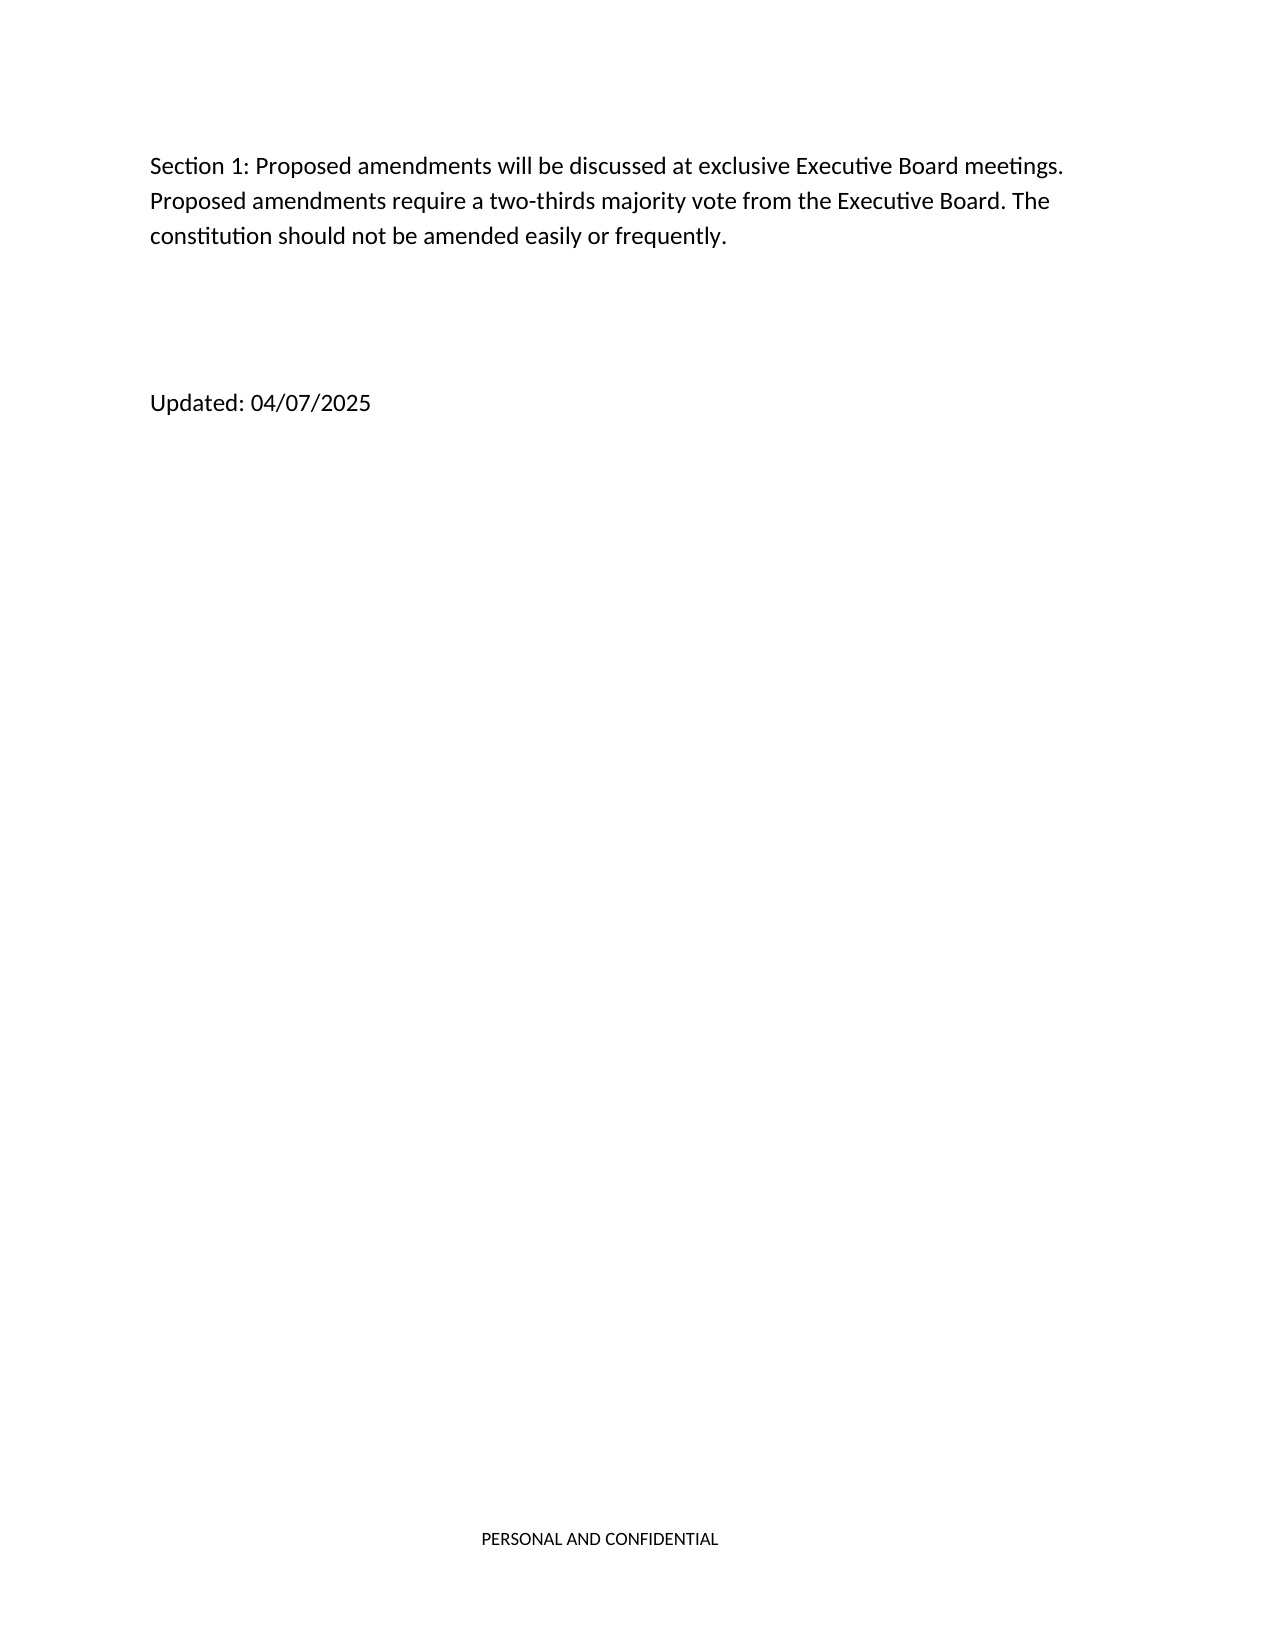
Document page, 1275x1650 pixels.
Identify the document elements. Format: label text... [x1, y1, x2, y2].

text Section 1: Proposed amendments will be discussed at exclusive Executive Board meetings. Proposed amendments require a two-thirds majority vote from the Executive Board. The constitution should not be amended easily or frequently. [150, 150, 1125, 251]
text Updated: 04/07/2025 [150, 387, 1125, 418]
